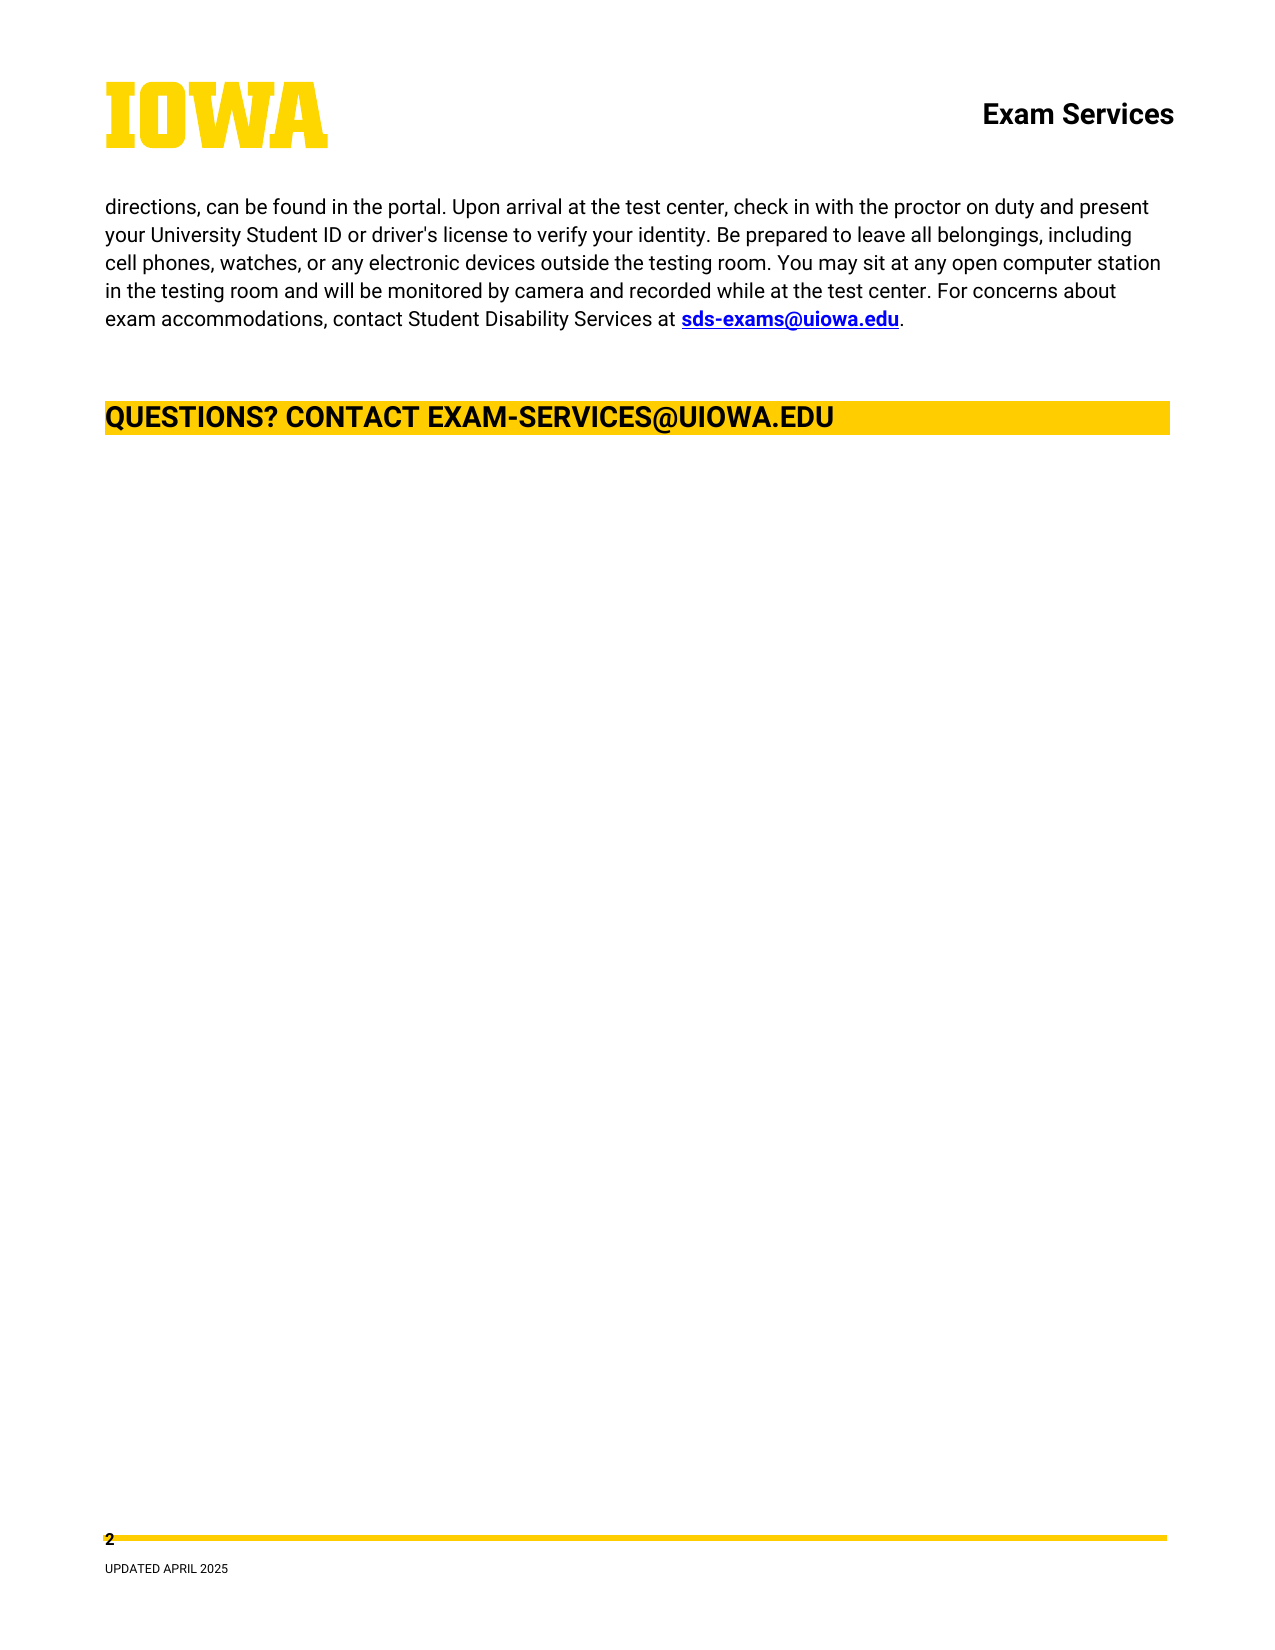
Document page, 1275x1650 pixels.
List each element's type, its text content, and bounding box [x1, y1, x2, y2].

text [105, 195, 1170, 331]
title QUESTIONS? CONTACT EXAM-SERVICES@UIOWA.EDU [105, 401, 1170, 435]
